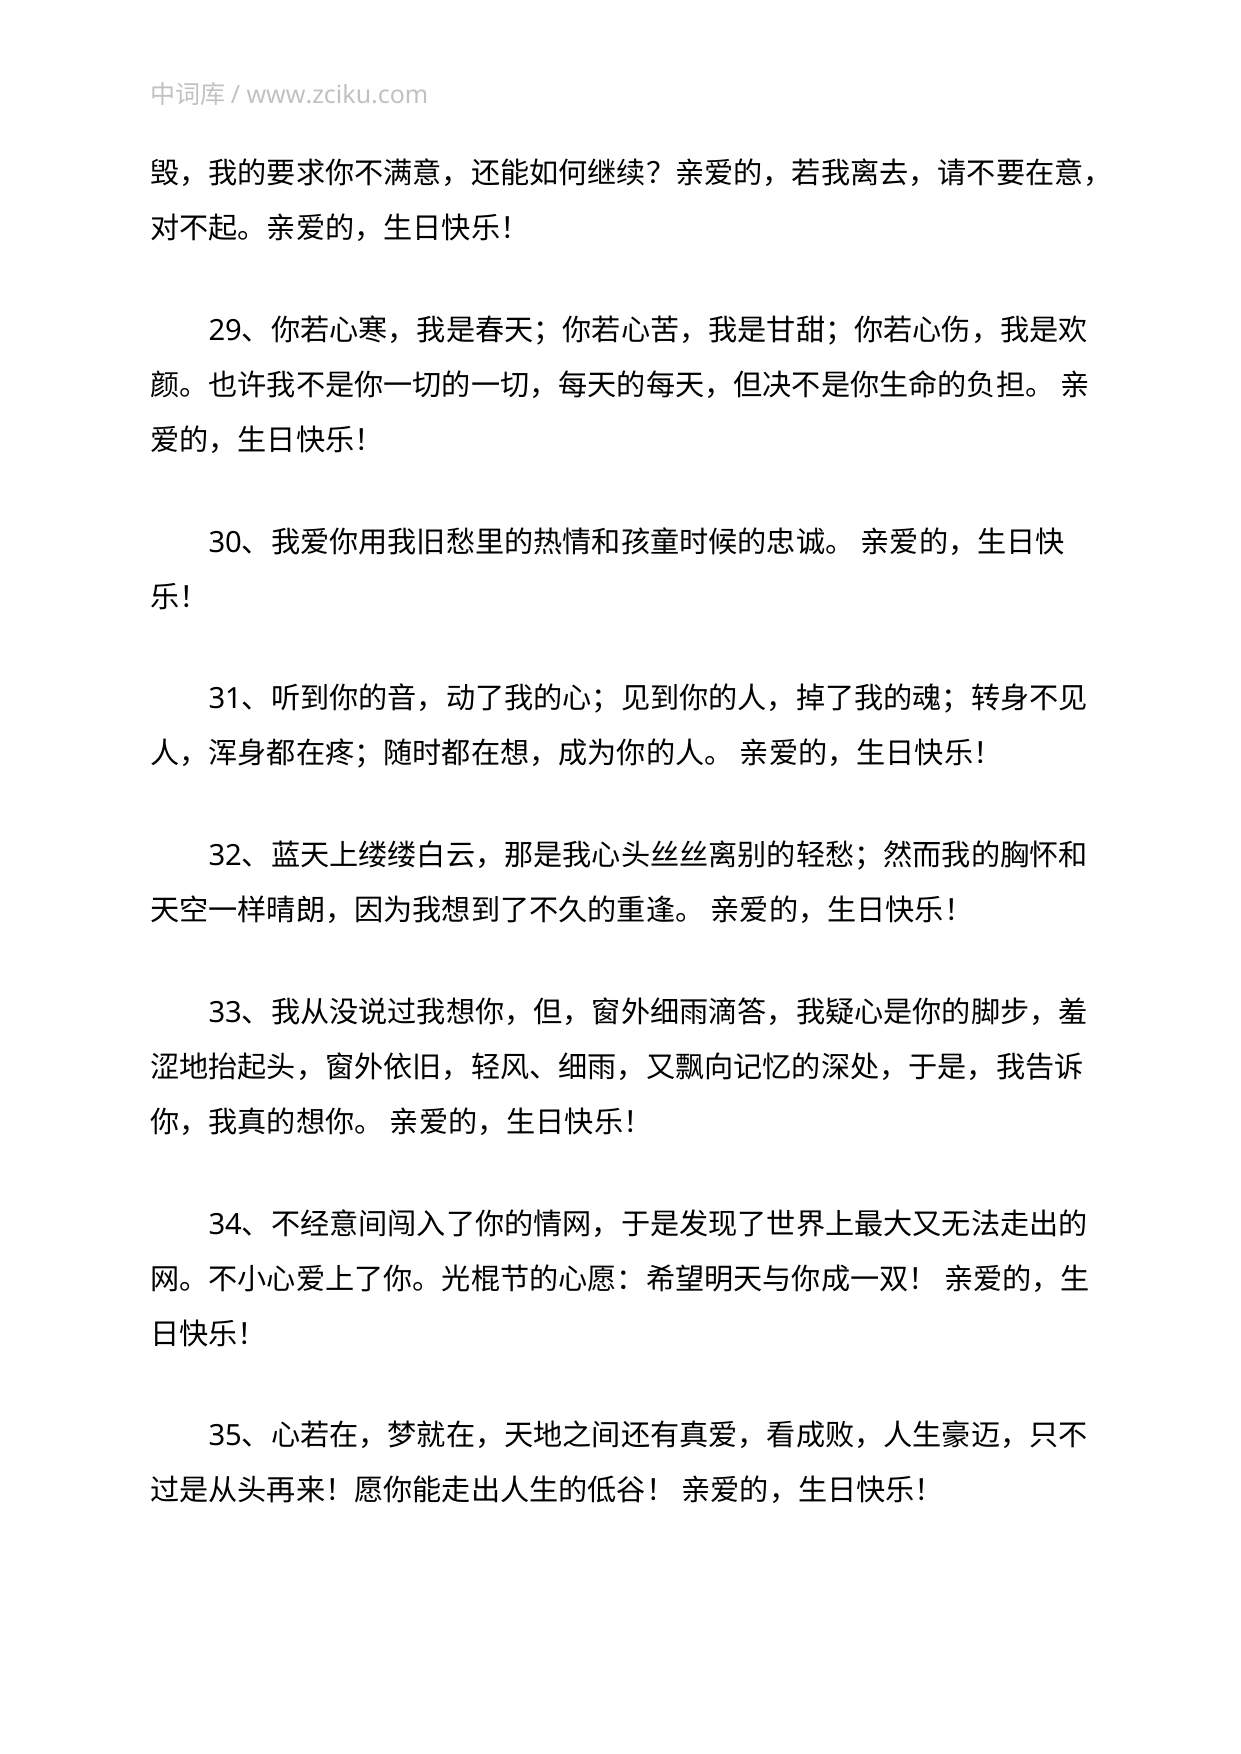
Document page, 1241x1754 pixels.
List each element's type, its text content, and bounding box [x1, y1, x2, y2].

text 35、心若在，梦就在，天地之间还有真爱，看成败，人生豪迈，只不过是从头再来！愿你能走出人生的低谷！ 亲爱的，生日快乐！ [150, 1412, 1090, 1509]
text 33、我从没说过我想你，但，窗外细雨滴答，我疑心是你的脚步，羞涩地抬起头，窗外依旧，轻风、细雨，又飘向记忆的深处，于是，我告诉你，我真的想你。 亲爱的，生日快乐！ [150, 989, 1090, 1141]
text 30、我爱你用我旧愁里的热情和孩童时候的忠诚。 亲爱的，生日快乐！ [150, 518, 1090, 616]
text 29、你若心寒，我是春天；你若心苦，我是甘甜；你若心伤，我是欢颜。也许我不是你一切的一切，每天的每天，但决不是你生命的负担。 亲爱的，生日快乐！ [150, 307, 1090, 459]
text 32、蓝天上缕缕白云，那是我心头丝丝离别的轻愁；然而我的胸怀和天空一样晴朗，因为我想到了不久的重逢。 亲爱的，生日快乐！ [150, 832, 1090, 929]
text 34、不经意间闯入了你的情网，于是发现了世界上最大又无法走出的网。不小心爱上了你。光棍节的心愿：希望明天与你成一双！ 亲爱的，生日快乐！ [150, 1200, 1090, 1352]
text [150, 150, 1090, 247]
text 31、听到你的音，动了我的心；见到你的人，掉了我的魂；转身不见人，浑身都在疼；随时都在想，成为你的人。 亲爱的，生日快乐！ [150, 675, 1090, 772]
